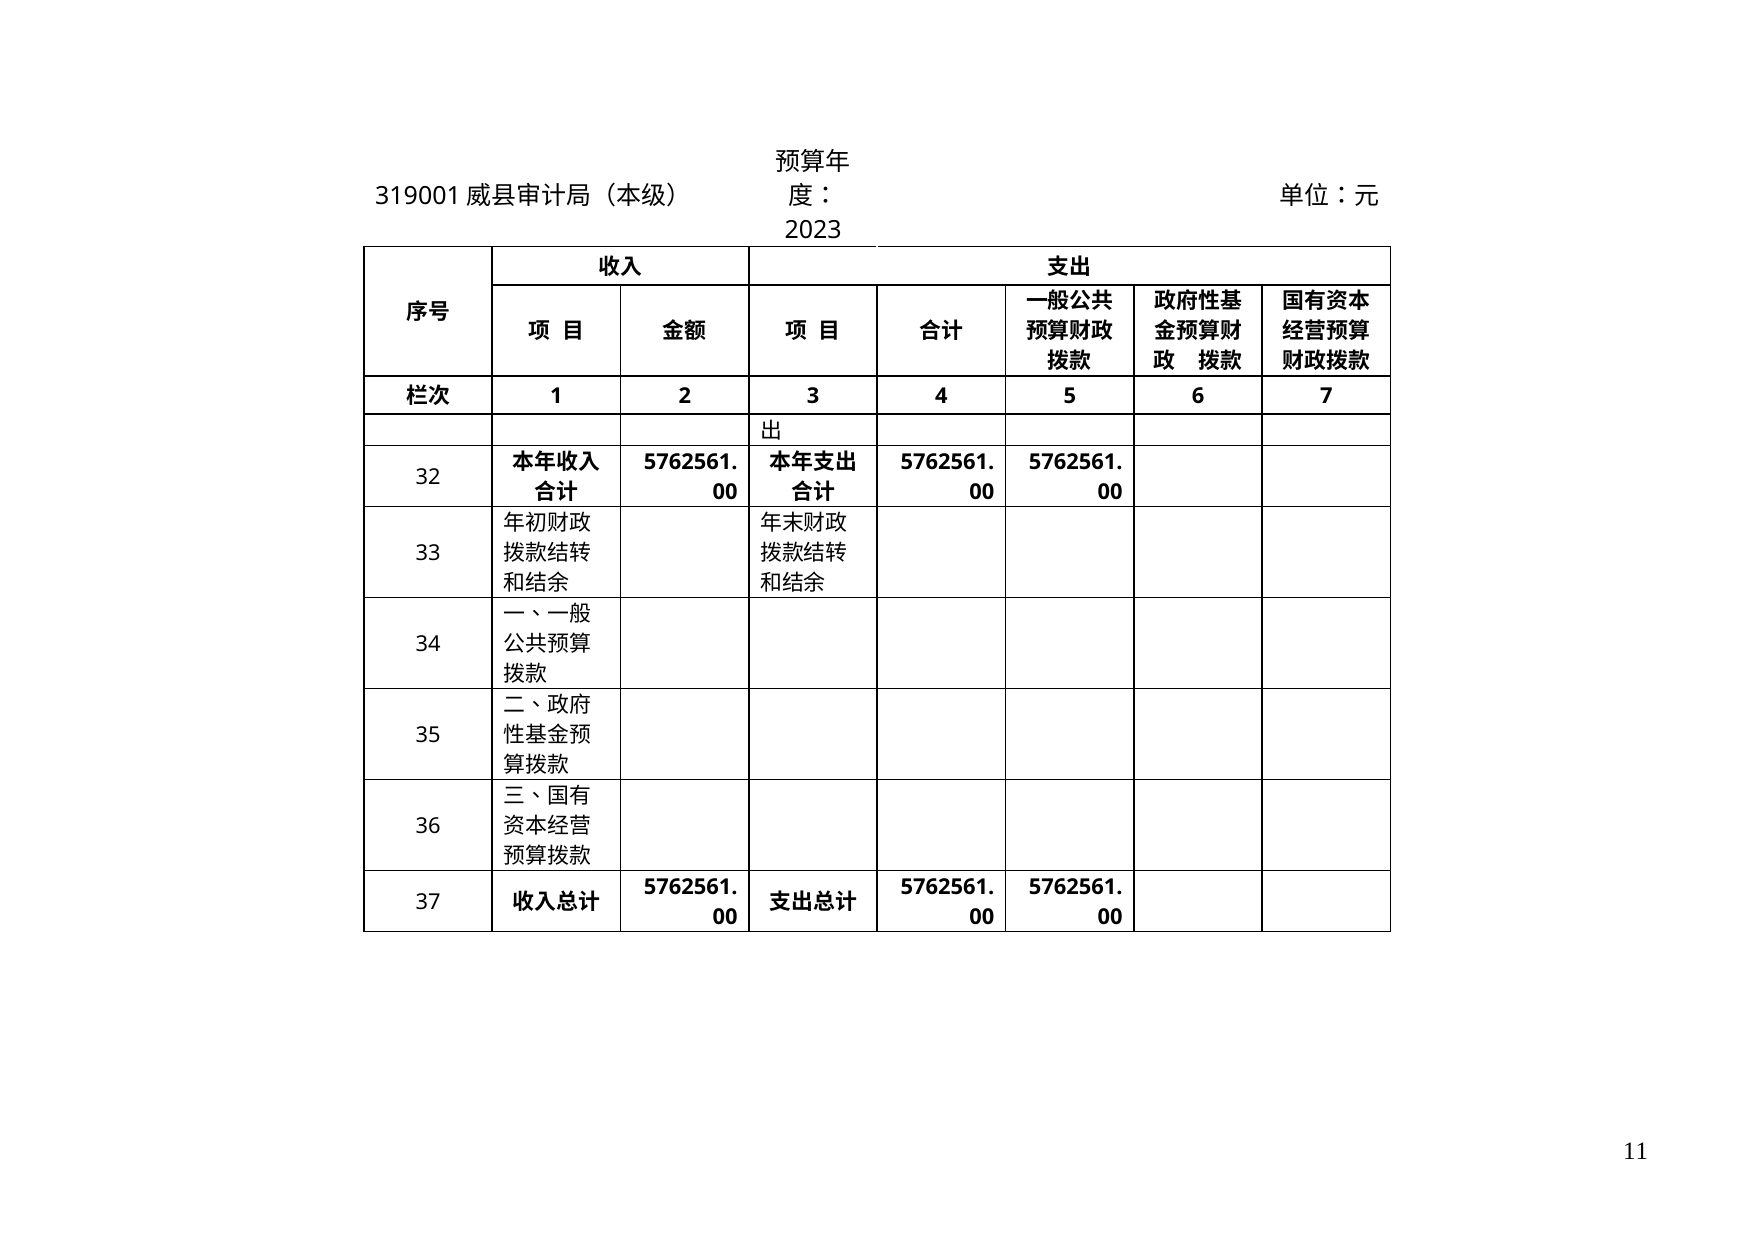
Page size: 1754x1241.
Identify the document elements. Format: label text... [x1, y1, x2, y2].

table_cell [750, 689, 876, 779]
table_cell 支出总计 [750, 871, 876, 931]
table_cell [1135, 507, 1261, 597]
table_cell 年初财政拨款结转和结余 [493, 507, 620, 597]
table_cell 6 [1135, 377, 1261, 413]
table_cell [493, 415, 620, 445]
table_header 预算年度：2023 [750, 143, 876, 246]
table_cell [750, 780, 876, 869]
table_cell 栏次 [365, 377, 491, 413]
table_cell 34 [365, 598, 491, 688]
table_cell 三十一、往来性支出 [750, 415, 876, 445]
table_cell [1263, 507, 1390, 597]
table_cell 收入 [493, 247, 748, 284]
table_cell 5 [1006, 377, 1133, 413]
table_cell 5762561.00 [878, 871, 1005, 931]
table_cell [1135, 598, 1261, 688]
table_cell 35 [365, 689, 491, 779]
table_cell [1263, 689, 1390, 779]
table_header 单位：元 [878, 143, 1390, 246]
table_cell [1135, 446, 1261, 506]
table_cell [878, 689, 1005, 779]
table_cell [878, 598, 1005, 688]
table_cell 33 [365, 507, 491, 597]
table_cell [878, 780, 1005, 869]
table_cell 5762561.00 [621, 446, 748, 506]
table_cell [621, 780, 748, 869]
table_cell 一、一般公共预算拨款 [493, 598, 620, 688]
table_cell [621, 689, 748, 779]
table_cell 一般公共预算财政拨款 [1006, 286, 1133, 375]
table_cell 37 [365, 871, 491, 931]
table_cell 收入总计 [493, 871, 620, 931]
table_cell [1263, 415, 1390, 445]
table_cell [621, 415, 748, 445]
table_cell 7 [1263, 377, 1390, 413]
table_cell 支出 [750, 247, 1390, 284]
table_cell 二、政府性基金预算拨款 [493, 689, 620, 779]
table_cell [1006, 598, 1133, 688]
table_cell [878, 415, 1005, 445]
table_cell [1006, 415, 1133, 445]
table_cell 36 [365, 780, 491, 869]
table_cell [1135, 780, 1261, 869]
table_cell 5762561.00 [1006, 446, 1133, 506]
table_cell [1263, 598, 1390, 688]
table_cell 项 目 [493, 286, 620, 375]
table_cell 5762561.00 [878, 446, 1005, 506]
table_cell 政府性基金预算财政 拨款 [1135, 286, 1261, 375]
table_cell 3 [750, 377, 876, 413]
table_cell [1263, 871, 1390, 931]
table_cell [1006, 507, 1133, 597]
table_cell 国有资本经营预算财政拨款 [1263, 286, 1390, 375]
table_cell [1006, 689, 1133, 779]
table_header 319001威县审计局（本级） [365, 143, 748, 246]
table_cell 31 [365, 415, 491, 445]
table_cell 4 [878, 377, 1005, 413]
table_cell [621, 507, 748, 597]
table_cell [1263, 446, 1390, 506]
table_cell 本年收入合计 [493, 446, 620, 506]
table_cell 5762561.00 [621, 871, 748, 931]
table_cell [621, 598, 748, 688]
table_cell 1 [493, 377, 620, 413]
table_cell 项 目 [750, 286, 876, 375]
table_cell [1263, 780, 1390, 869]
table_cell [1135, 415, 1261, 445]
table_cell 本年支出合计 [750, 446, 876, 506]
table_cell 金额 [621, 286, 748, 375]
table_cell [750, 598, 876, 688]
table_cell [1135, 689, 1261, 779]
table_cell 5762561.00 [1006, 871, 1133, 931]
table_cell 2 [621, 377, 748, 413]
table_cell 序号 [365, 247, 491, 375]
table_cell 三、国有资本经营预算拨款 [493, 780, 620, 869]
table_cell [1135, 871, 1261, 931]
table_cell 年末财政拨款结转和结余 [750, 507, 876, 597]
table_cell [878, 507, 1005, 597]
table_cell 合计 [878, 286, 1005, 375]
table_cell 32 [365, 446, 491, 506]
table_cell [1006, 780, 1133, 869]
